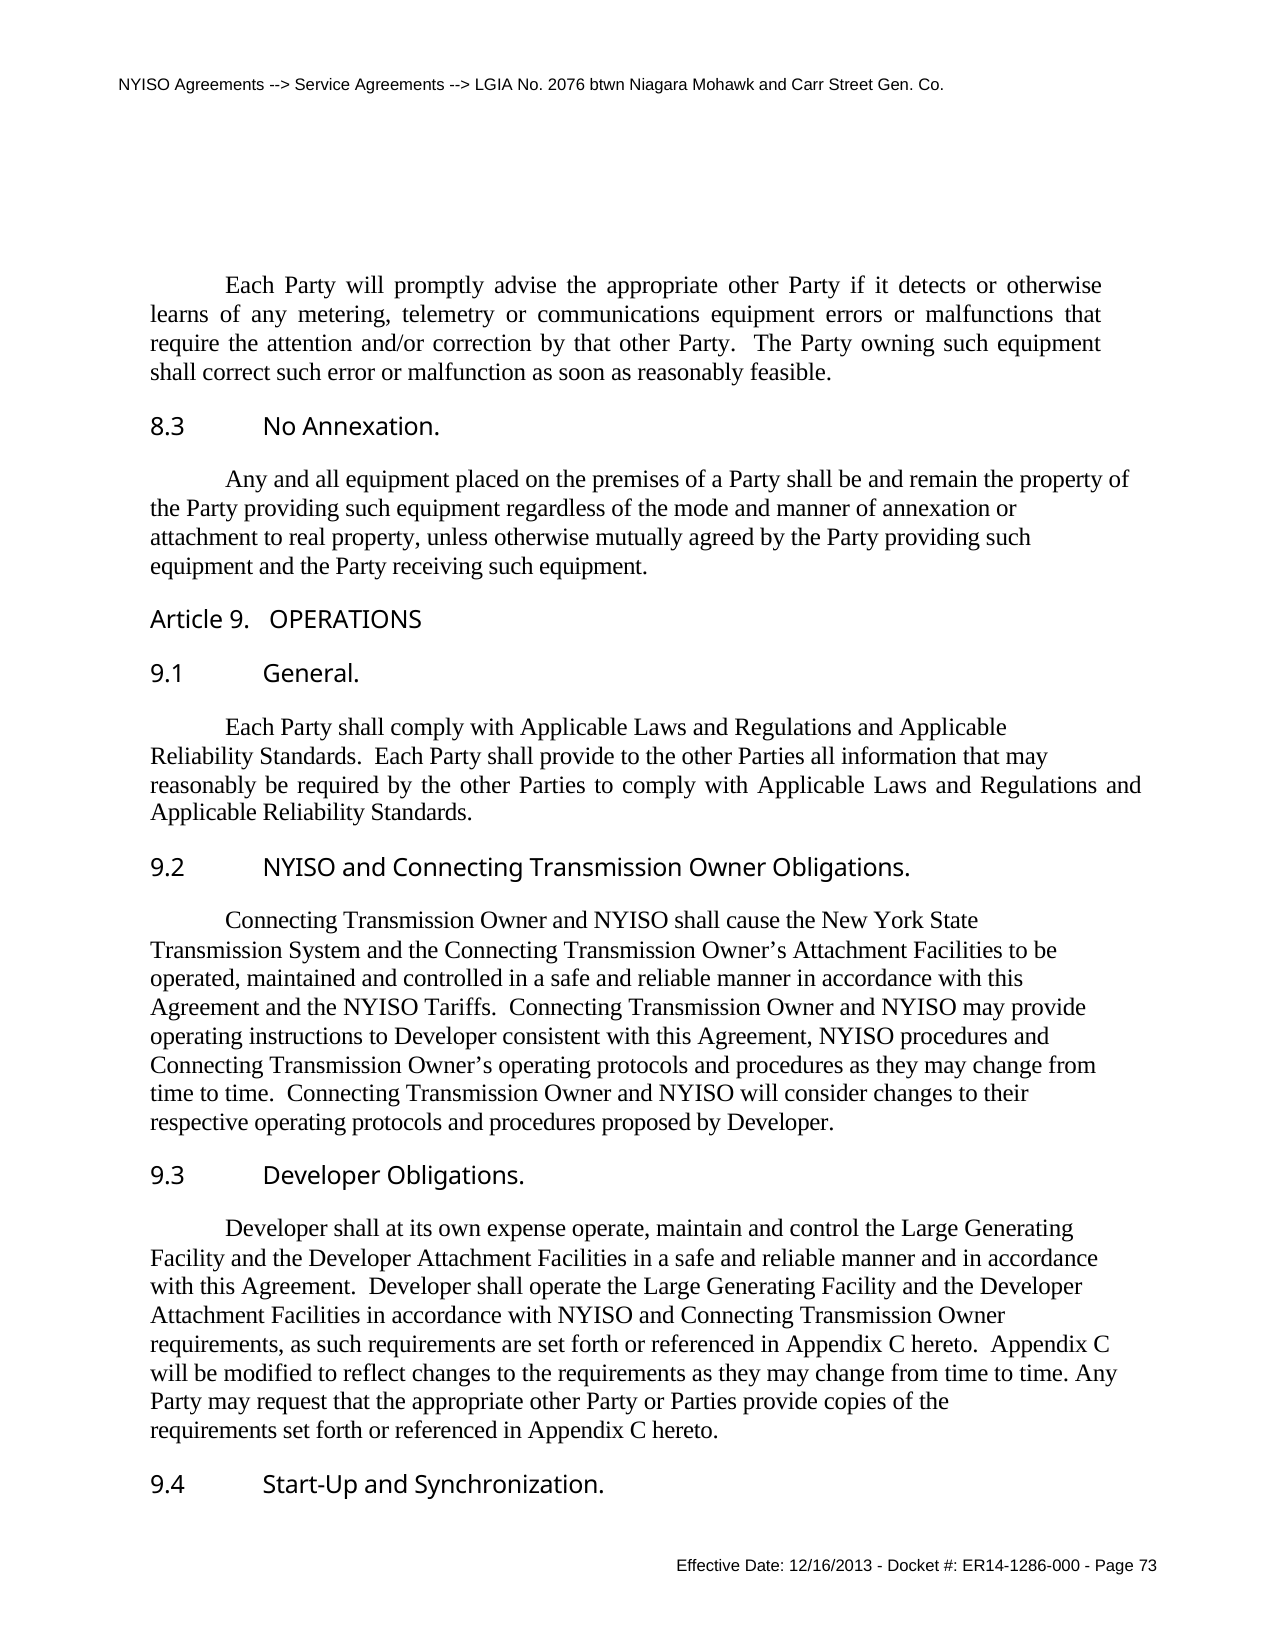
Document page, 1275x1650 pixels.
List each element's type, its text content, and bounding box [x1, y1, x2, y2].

text Each Party shall comply with Applicable Laws and Regulations and Applicable [225, 712, 1275, 741]
text 9.4 Start-Up and Synchronization. [150, 1470, 1275, 1499]
text 9.1 General. [150, 660, 1275, 688]
text 9.3 Developer Obligations. [150, 1162, 1275, 1191]
text Each Party will promptly advise the appropriate other Party if it detects or otherwise learns of any metering, telemetry or communications equipment errors or malfunctions that require the attention and/or correction by that other Party. The Party owning such equipment shall correct such error or malfunction as soon as reasonably feasible. [150, 270, 1102, 387]
text Developer shall at its own expense operate, maintain and control the Large Generating [225, 1214, 1275, 1243]
text Connecting Transmission Owner and NYISO shall cause the New York State [225, 906, 1275, 935]
text reasonably be required by the other Parties to comply with Applicable Laws and Regulations and Applicable Reliability Standards. [150, 772, 1142, 826]
text Article 9. OPERATIONS [150, 606, 1275, 635]
text 9.2 NYISO and Connecting Transmission Owner Obligations. [150, 853, 1275, 882]
text Any and all equipment placed on the premises of a Party shall be and remain the property of the Party providing such equipment regardless of the mode and manner of annexation or attachment to real property, unless otherwise mutually agreed by the Party providing such equipment and the Party receiving such equipment. [150, 464, 1141, 581]
text Facility and the Developer Attachment Facilities in a safe and reliable manner and in accordance with this Agreement. Developer shall operate the Large Generating Facility and the Developer Attachment Facilities in accordance with NYISO and Connecting Transmission Owner requirements, as such requirements are set forth or referenced in Appendix C hereto. Appendix C will be modified to reflect changes to the requirements as they may change from time to time. Any Party may request that the appropriate other Party or Parties provide copies of the requirements set forth or referenced in Appendix C hereto. [150, 1243, 1138, 1444]
text Reliability Standards. Each Party shall provide to the other Parties all information that may [150, 741, 1275, 770]
text Transmission System and the Connecting Transmission Owner’s Attachment Facilities to be operated, maintained and controlled in a safe and reliable manner in accordance with this Agreement and the NYISO Tariffs. Connecting Transmission Owner and NYISO may provide operating instructions to Developer consistent with this Agreement, NYISO procedures and Connecting Transmission Owner’s operating protocols and procedures as they may change from time to time. Connecting Transmission Owner and NYISO will consider changes to their respective operating protocols and procedures proposed by Developer. [150, 935, 1134, 1136]
text 8.3 No Annexation. [150, 412, 1275, 441]
